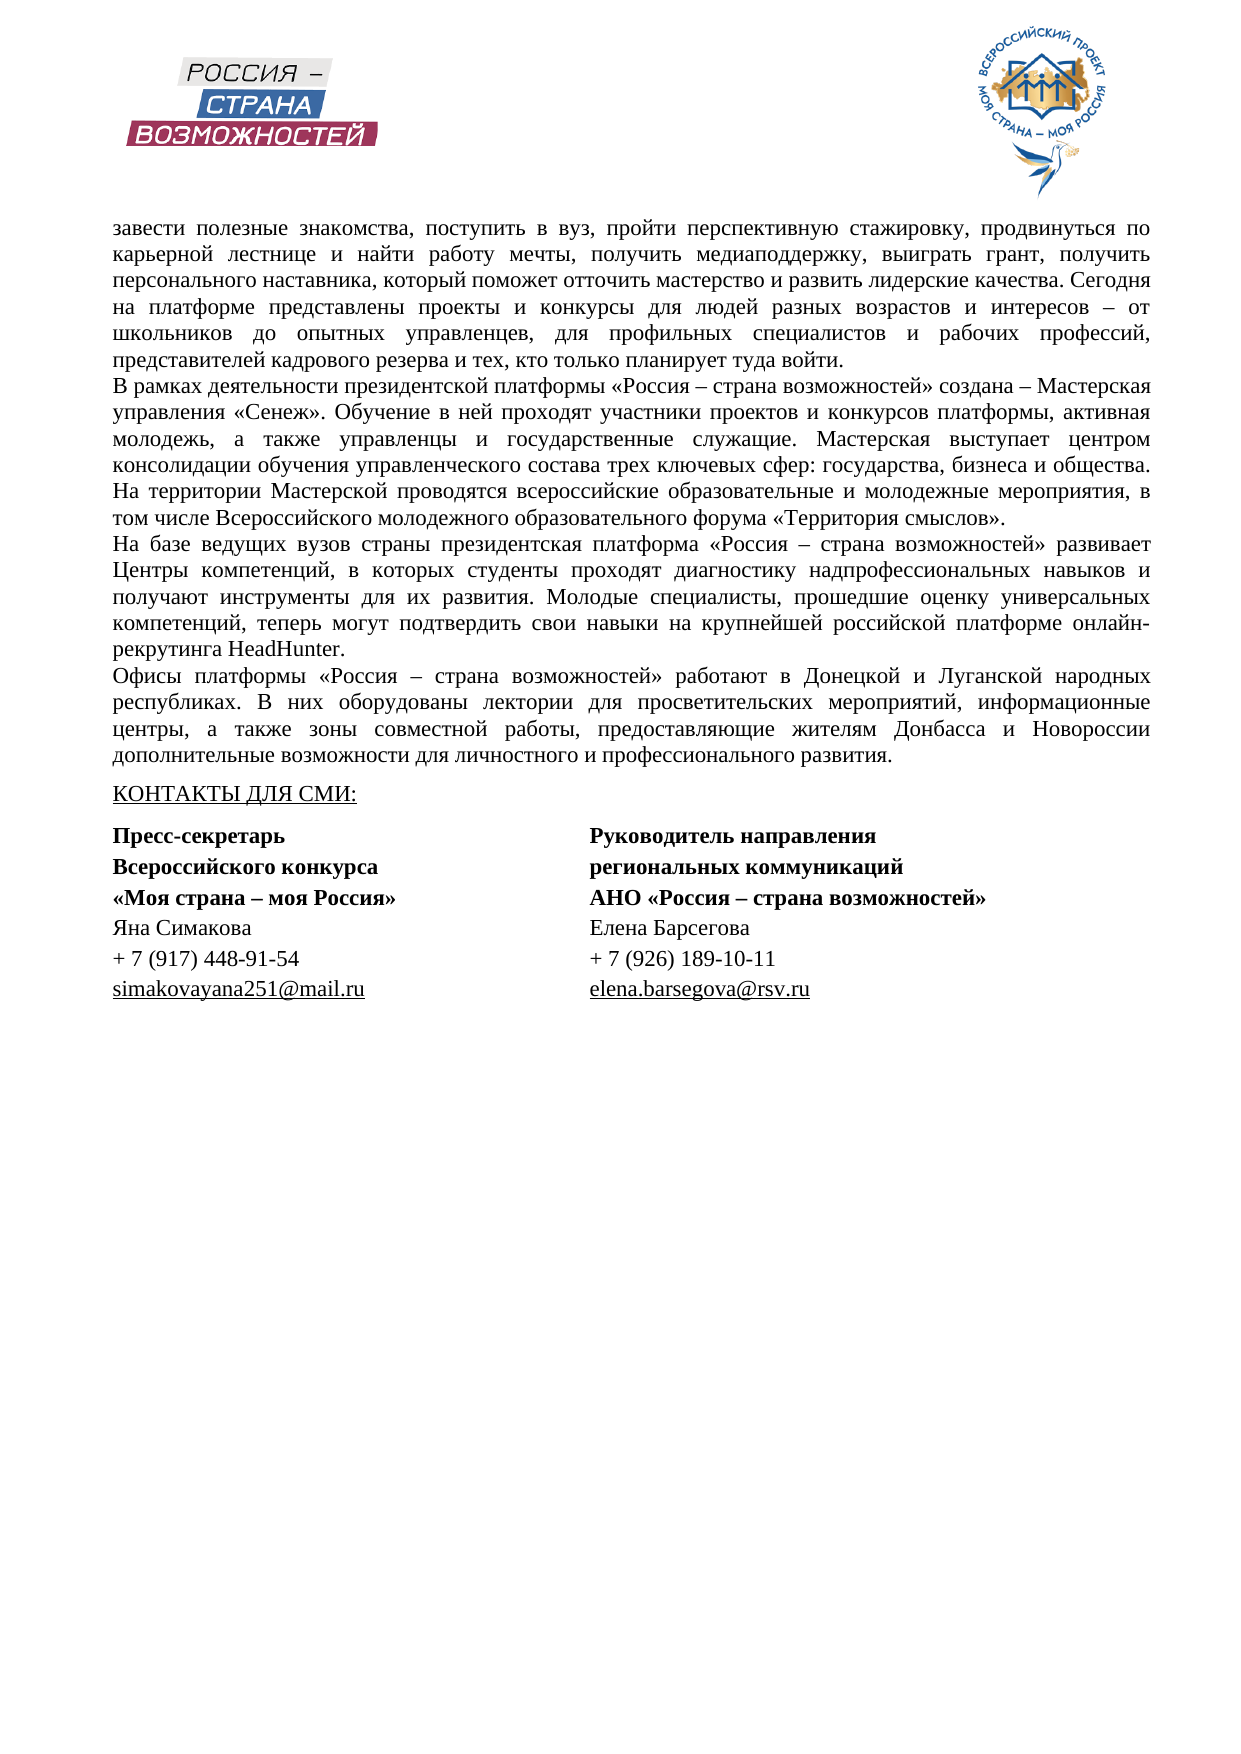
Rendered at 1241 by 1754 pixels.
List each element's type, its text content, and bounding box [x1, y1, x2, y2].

table_header Пресс-секретарь Всероссийского конкурса «Моя страна – моя Россия» Яна Симакова + 7 (917) 448-91-54 simakovayana251@mail.ru [101, 823, 588, 1006]
picture [968, 16, 1113, 205]
text В рамках деятельности президентской платформы «Россия – страна возможностей» создана – Мастерская управления «Сенеж». Обучение в ней проходят участники проектов и конкурсов платформы, активная молодежь, а также управленцы и государственные служащие. Мастерская выступает центром консолидации обучения управленческого состава трех ключевых сфер: государства, бизнеса и общества. На территории Мастерской проводятся всероссийские образовательные и молодежные мероприятия, в том числе Всероссийского молодежного образовательного форума «Территория смыслов». [112, 372, 1152, 530]
picture [125, 57, 378, 146]
text КОНТАКТЫ ДЛЯ СМИ: [112, 780, 1152, 806]
table_header Руководитель направления региональных коммуникаций АНО «Россия – страна возможностей» Елена Барсегова + 7 (926) 189-10-11 elena.barsegova@rsv.ru [588, 823, 1074, 1006]
text Офисы платформы «Россия – страна возможностей» работают в Донецкой и Луганской народных республиках. В них оборудованы лектории для просветительских мероприятий, информационные центры, а также зоны совместной работы, предоставляющие жителям Донбасса и Новороссии дополнительные возможности для личностного и профессионального развития. [112, 662, 1152, 767]
text На базе ведущих вузов страны президентская платформа «Россия – страна возможностей» развивает Центры компетенций, в которых студенты проходят диагностику надпрофессиональных навыков и получают инструменты для их развития. Молодые специалисты, прошедшие оценку универсальных компетенций, теперь могут подтвердить свои навыки на крупнейшей российской платформе онлайн-рекрутинга HeadHunter. [112, 530, 1152, 662]
